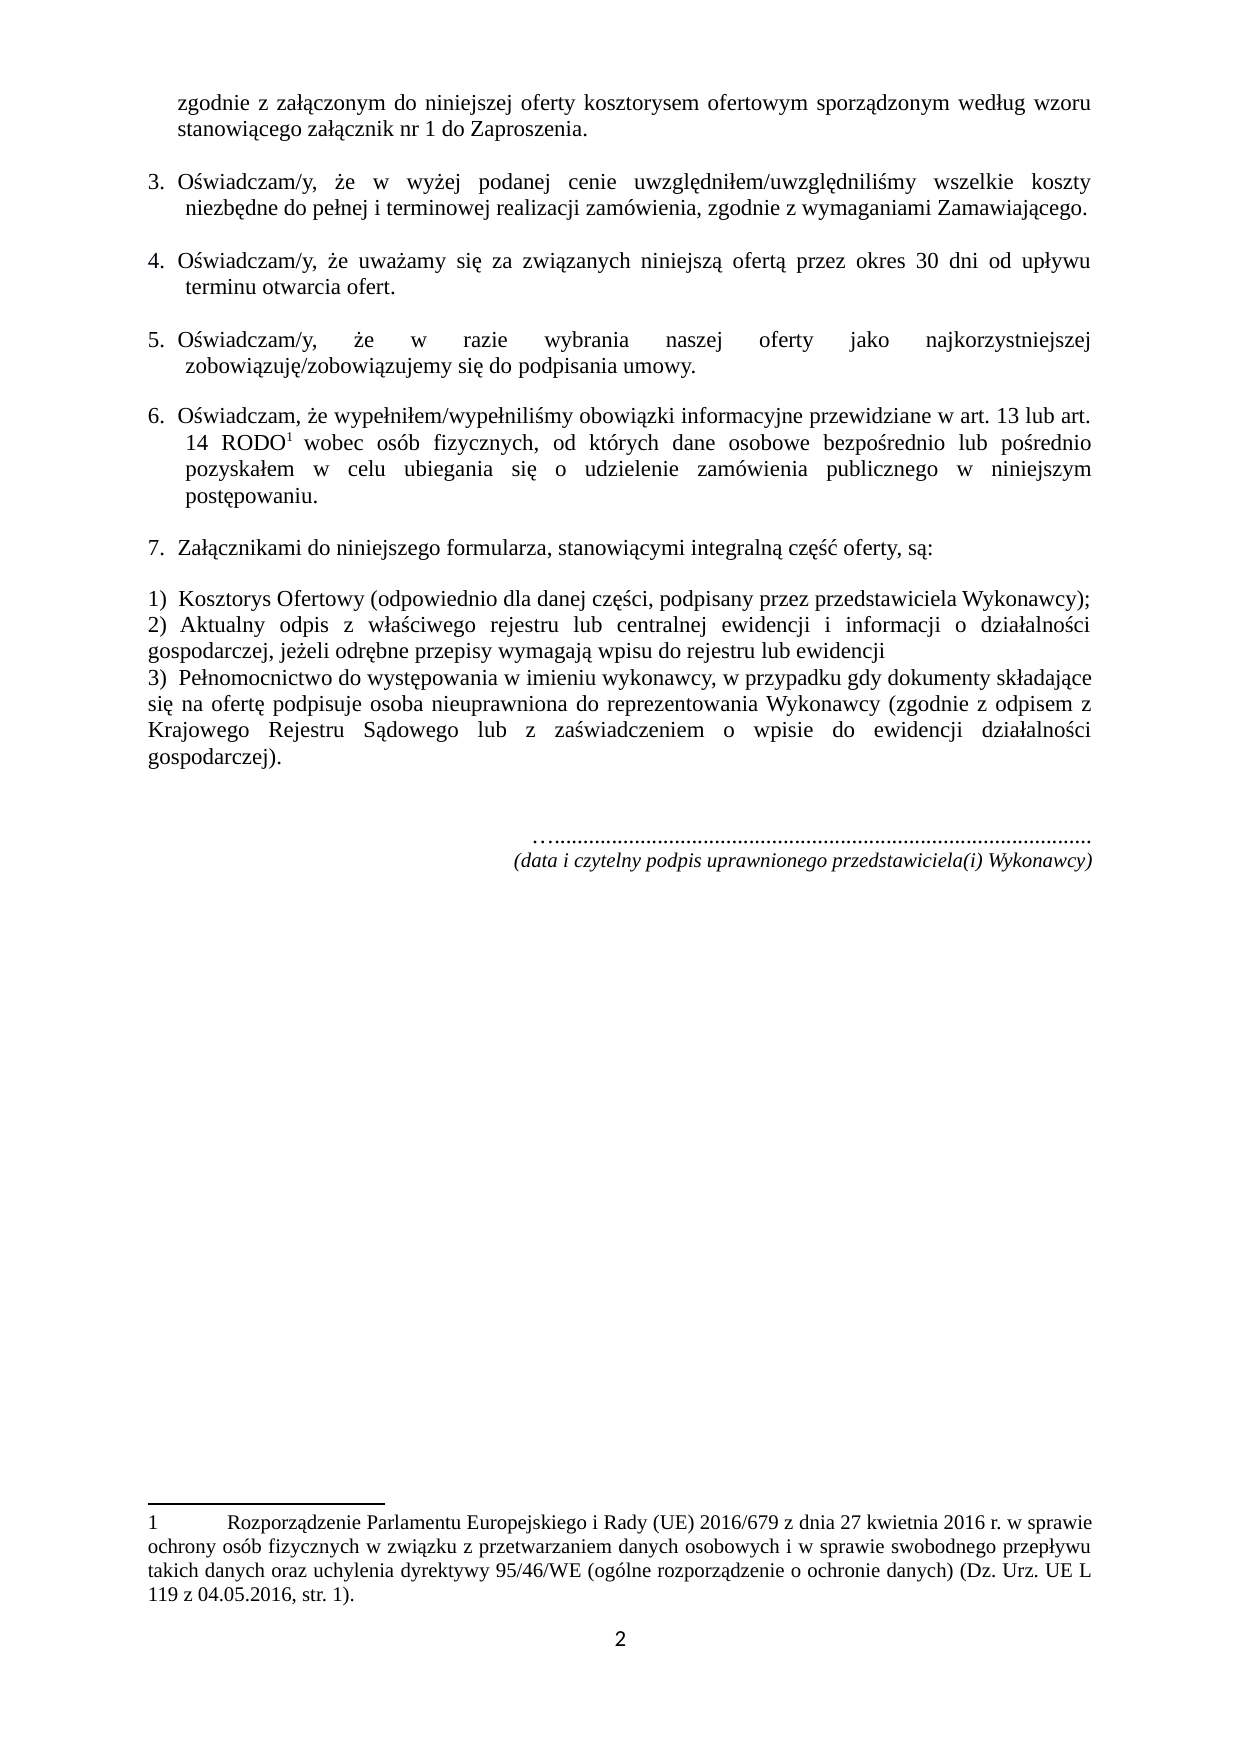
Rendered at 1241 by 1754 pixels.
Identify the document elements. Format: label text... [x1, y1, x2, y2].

list Oświadczam/y, że w razie wybrania naszej oferty jako najkorzystniejszej zobowiązuję/zobowiązujemy się do podpisania umowy. [148, 326, 1093, 378]
list Oświadczam/y, że uważamy się za związanych niniejszą ofertą przez okres 30 dni od upływu terminu otwarcia ofert. [148, 247, 1093, 299]
text (data i czytelny podpis uprawnionego przedstawiciela(i) Wykonawcy) [148, 848, 1093, 872]
text 3) Pełnomocnictwo do występowania w imieniu wykonawcy, w przypadku gdy dokumenty składające się na ofertę podpisuje osoba nieuprawniona do reprezentowania Wykonawcy (zgodnie z odpisem z Krajowego Rejestru Sądowego lub z zaświadczeniem o wpisie do ewidencji działalności gospodarczej). [148, 664, 1093, 769]
list Oświadczam, że wypełniłem/wypełniliśmy obowiązki informacyjne przewidziane w art. 13 lub art. 14 RODO wobec osób fizycznych, od których dane osobowe bezpośrednio lub pośrednio pozyskałem w celu ubiegania się o udzielenie zamówienia publicznego w niniejszym postępowaniu. [148, 403, 1093, 508]
text 2) Aktualny odpis z właściwego rejestru lub centralnej ewidencji i informacji o działalności gospodarczej, jeżeli odrębne przepisy wymagają wpisu do rejestru lub ewidencji [148, 611, 1093, 664]
list Załącznikami do niniejszego formularza, stanowiącymi integralną część oferty, są: [148, 534, 1093, 561]
text 1) Kosztorys Ofertowy (odpowiednio dla danej części, podpisany przez przedstawiciela Wykonawcy); [148, 585, 1093, 611]
list Oświadczam/y, że w wyżej podanej cenie uwzględniłem/uwzględniliśmy wszelkie koszty niezbędne do pełnej i terminowej realizacji zamówienia, zgodnie z wymaganiami Zamawiającego. [148, 168, 1093, 220]
text zgodnie z załączonym do niniejszej oferty kosztorysem ofertowym sporządzonym według wzoru stanowiącego załącznik nr 1 do Zaproszenia. [177, 89, 1093, 141]
text ….............................................................................................. [148, 822, 1093, 848]
